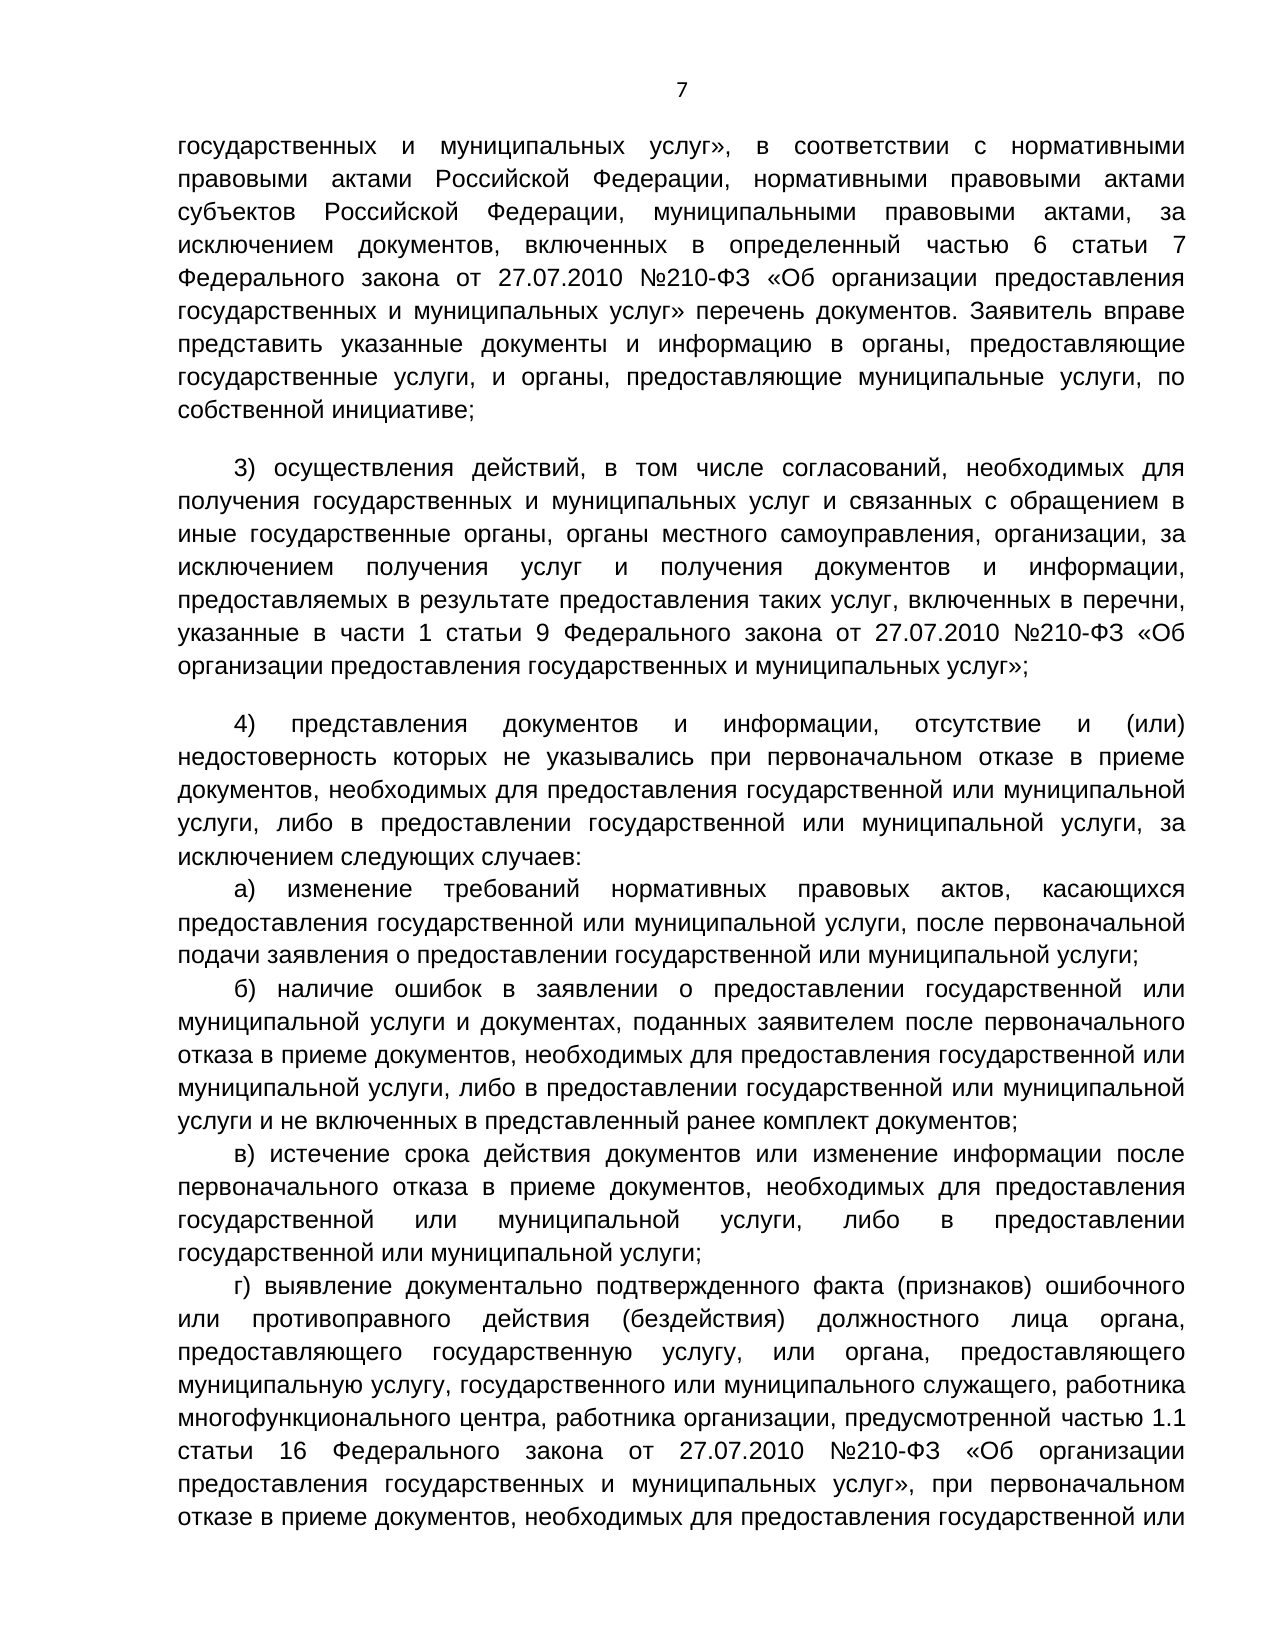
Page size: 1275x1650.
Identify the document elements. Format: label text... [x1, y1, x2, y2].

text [177, 131, 1186, 424]
text б) наличие ошибок в заявлении о предоставлении государственной или муниципальной услуги и документах, поданных заявителем после первоначального отказа в приеме документов, необходимых для предоставления государственной или муниципальной услуги, либо в предоставлении государственной или муниципальной услуги и не включенных в представленный ранее комплект документов; [177, 973, 1186, 1134]
text 4) представления документов и информации, отсутствие и (или) недостоверность которых не указывались при первоначальном отказе в приеме документов, необходимых для предоставления государственной или муниципальной услуги, либо в предоставлении государственной или муниципальной услуги, за исключением следующих случаев: [177, 709, 1186, 870]
text в) истечение срока действия документов или изменение информации после первоначального отказа в приеме документов, необходимых для предоставления государственной или муниципальной услуги, либо в предоставлении государственной или муниципальной услуги; [177, 1139, 1186, 1266]
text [177, 1271, 1186, 1531]
text 3) осуществления действий, в том числе согласований, необходимых для получения государственных и муниципальных услуг и связанных с обращением в иные государственные органы, органы местного самоуправления, организации, за исключением получения услуг и получения документов и информации, предоставляемых в результате предоставления таких услуг, включенных в перечни, указанные в части 1 статьи 9 Федерального закона от 27.07.2010 №210-ФЗ «Об организации предоставления государственных и муниципальных услуг»; [177, 453, 1186, 680]
text а) изменение требований нормативных правовых актов, касающихся предоставления государственной или муниципальной услуги, после первоначальной подачи заявления о предоставлении государственной или муниципальной услуги; [177, 874, 1186, 969]
